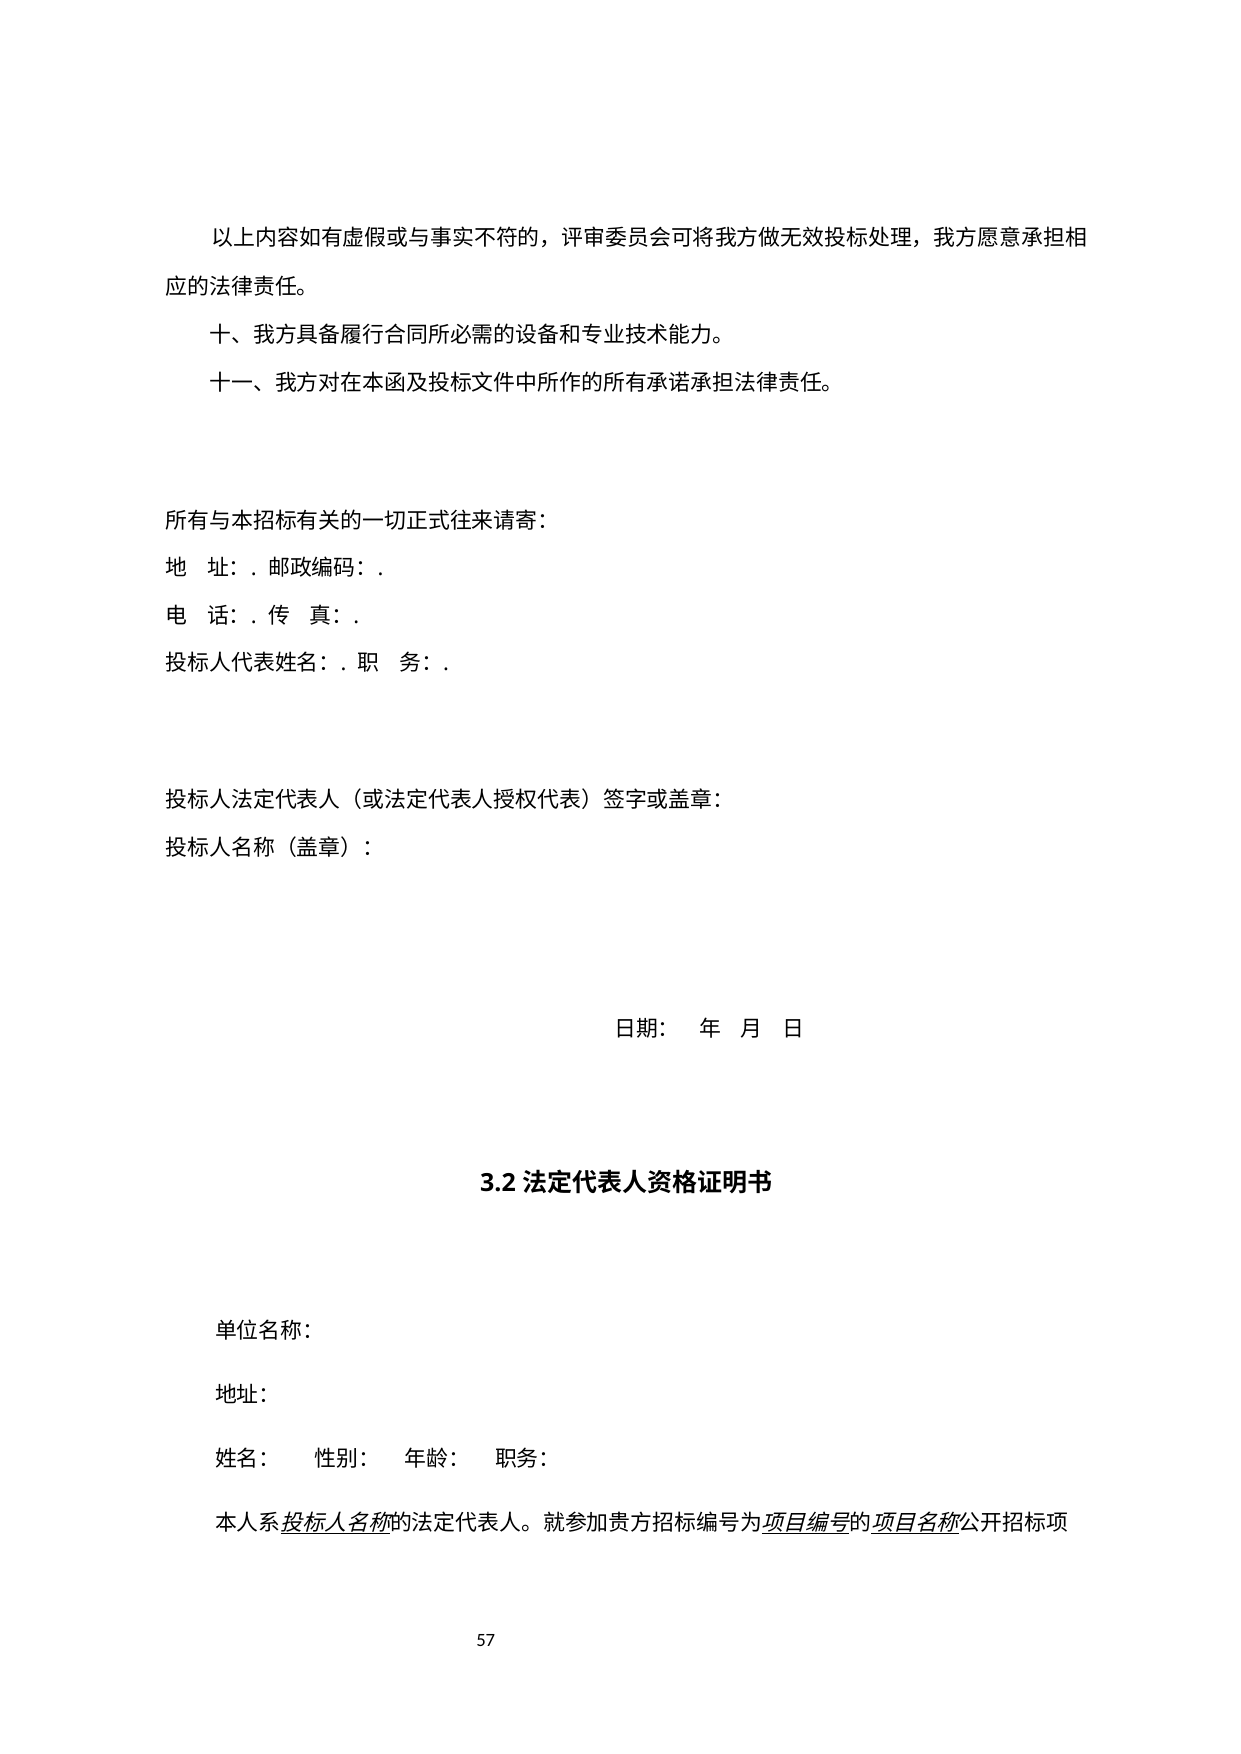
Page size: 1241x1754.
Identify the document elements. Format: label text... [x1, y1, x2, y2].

text 所有与本招标有关的一切正式往来请寄： [165, 503, 1087, 534]
text 十一、我方对在本函及投标文件中所作的所有承诺承担法律责任。 [165, 365, 1087, 397]
text 电 话：. 传 真：. [165, 598, 1087, 629]
text 地 址：. 邮政编码：. [165, 550, 1087, 582]
text 3.2 法定代表人资格证明书 [165, 1148, 1087, 1213]
text 姓名： 性别： 年龄： 职务： [165, 1441, 1087, 1473]
text 地址： [165, 1377, 1087, 1409]
text 日期： 年 月 日 [165, 1011, 1087, 1043]
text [165, 1505, 1087, 1537]
text 投标人代表姓名：. 职 务：. [165, 645, 1087, 677]
text 投标人名称（盖章）： [165, 830, 1087, 862]
text 单位名称： [165, 1312, 1087, 1345]
text 十、我方具备履行合同所必需的设备和专业技术能力。 [165, 317, 1087, 349]
text 投标人法定代表人（或法定代表人授权代表）签字或盖章： [165, 782, 1087, 814]
text 以上内容如有虚假或与事实不符的，评审委员会可将我方做无效投标处理，我方愿意承担相应的法律责任。 [165, 219, 1087, 301]
